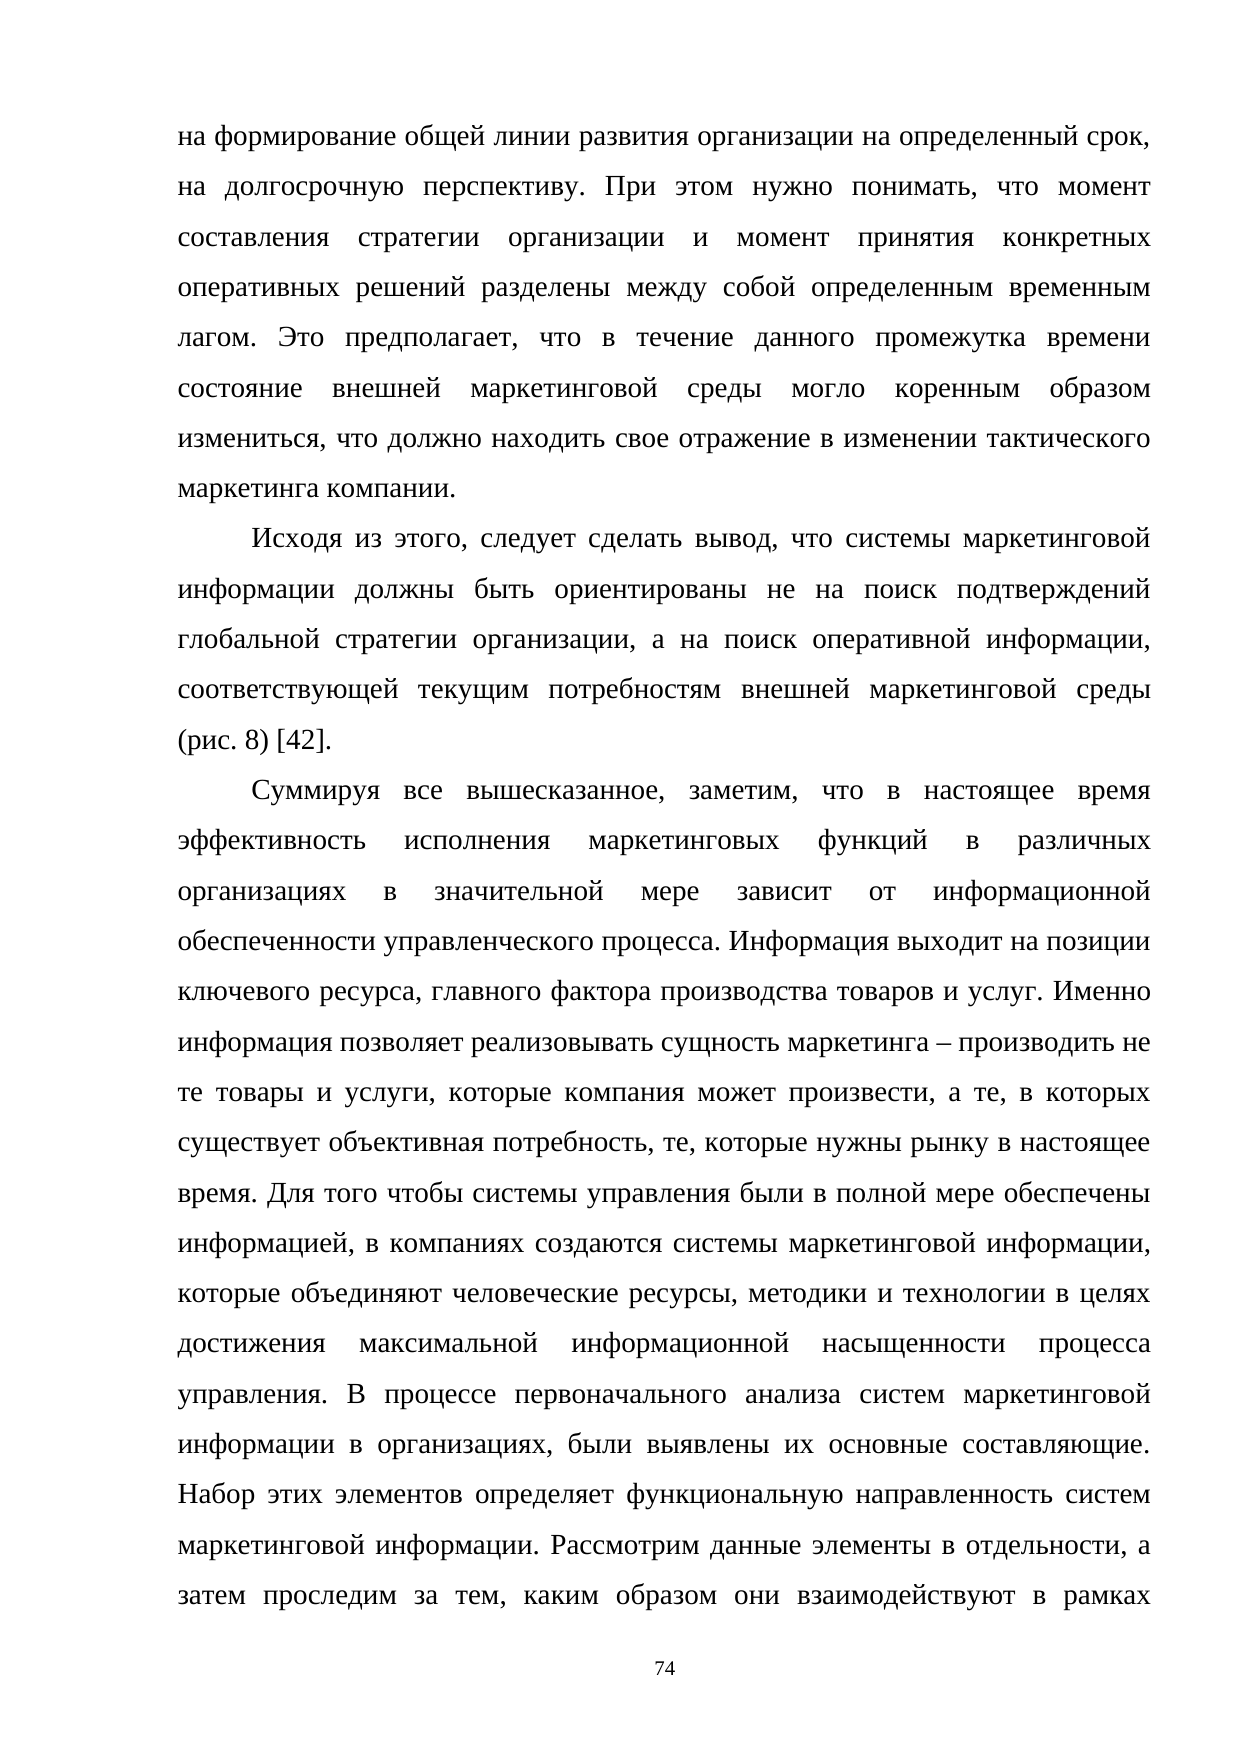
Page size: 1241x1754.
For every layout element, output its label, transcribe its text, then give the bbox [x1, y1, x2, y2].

text Исходя из этого, следует сделать вывод, что системы маркетинговой информации должны быть ориентированы не на поиск подтверждений глобальной стратегии организации, а на поиск оперативной информации, соответствующей текущим потребностям внешней маркетинговой среды (рис. 8) [42]. [177, 521, 1152, 755]
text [177, 118, 1152, 504]
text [177, 772, 1152, 1611]
